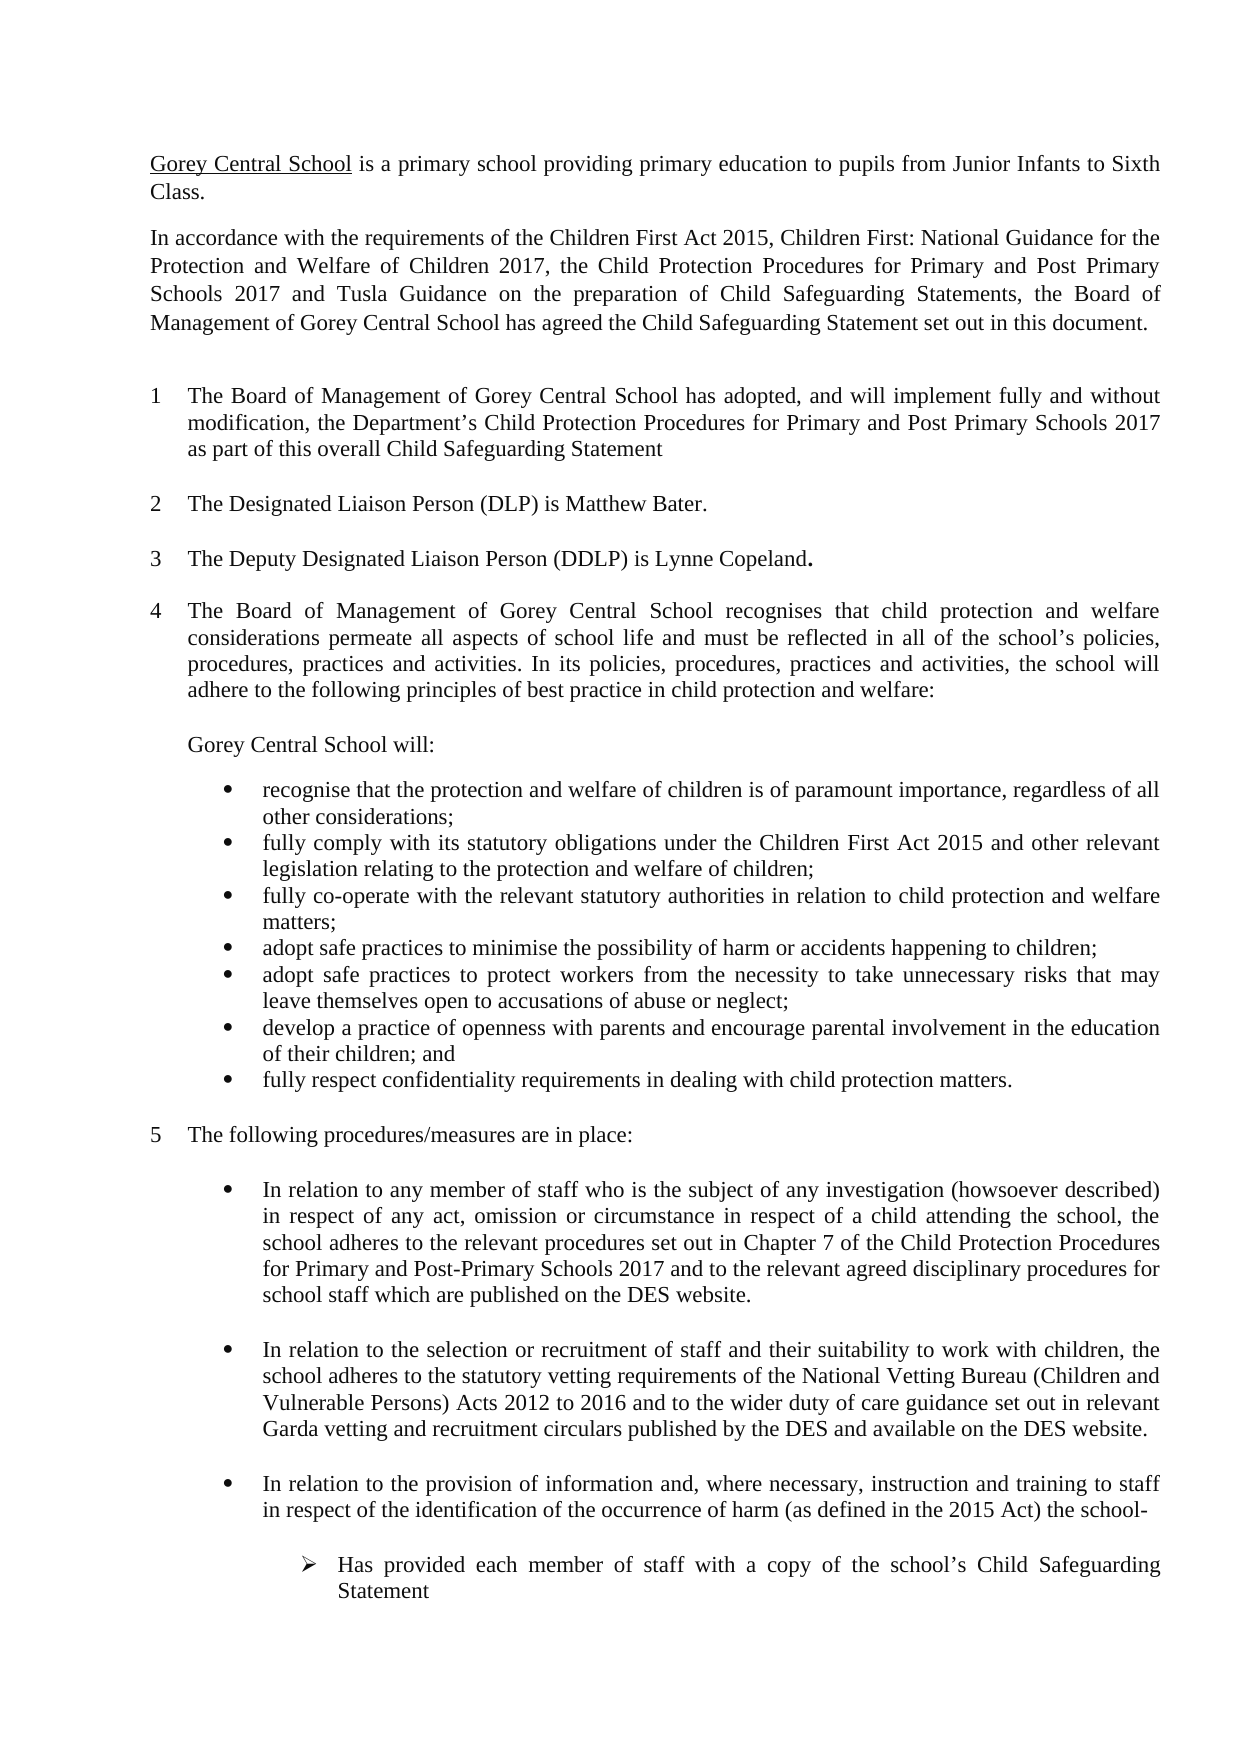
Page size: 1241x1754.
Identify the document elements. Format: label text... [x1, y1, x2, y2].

text Gorey Central School is a primary school providing primary education to pupils from Junior Infants to Sixth Class. [150, 150, 1162, 205]
list The Board of Management of Gorey Central School recognises that child protection and welfare considerations permeate all aspects of school life and must be reflected in all of the school’s policies, procedures, practices and activities. In its policies, procedures, practices and activities, the school will adhere to the following principles of best practice in child protection and welfare: [150, 597, 1162, 703]
list adopt safe practices to minimise the possibility of harm or accidents happening to children; [224, 934, 1162, 961]
list In relation to the provision of information and, where necessary, instruction and training to staff in respect of the identification of the occurrence of harm (as defined in the 2015 Act) the school- [224, 1470, 1162, 1523]
list The Board of Management of Gorey Central School has adopted, and will implement fully and without modification, the Department’s Child Protection Procedures for Primary and Post Primary Schools 2017 as part of this overall Child Safeguarding Statement [150, 382, 1162, 461]
list Has provided each member of staff with a copy of the school’s Child Safeguarding Statement [300, 1551, 1162, 1604]
list recognise that the protection and welfare of children is of paramount importance, regardless of all other considerations; [224, 776, 1162, 829]
text Gorey Central School will: [187, 731, 1162, 758]
text In accordance with the requirements of the Children First Act 2015, Children First: National Guidance for the Protection and Welfare of Children 2017, the Child Protection Procedures for Primary and Post Primary Schools 2017 and Tusla Guidance on the preparation of Child Safeguarding Statements, the Board of Management of Gorey Central School has agreed the Child Safeguarding Statement set out in this document. [150, 223, 1162, 335]
list fully respect confidentiality requirements in dealing with child protection matters. [224, 1066, 1162, 1093]
list fully comply with its statutory obligations under the Children First Act 2015 and other relevant legislation relating to the protection and welfare of children; [224, 829, 1162, 882]
list The following procedures/measures are in place: [150, 1121, 1162, 1147]
list In relation to the selection or recruitment of staff and their suitability to work with children, the school adheres to the statutory vetting requirements of the National Vetting Bureau (Children and Vulnerable Persons) Acts 2012 to 2016 and to the wider duty of care guidance set out in relevant Garda vetting and recruitment circulars published by the DES and available on the DES website. [224, 1336, 1162, 1441]
list fully co-operate with the relevant statutory authorities in relation to child protection and welfare matters; [224, 882, 1162, 934]
list adopt safe practices to protect workers from the necessity to take unnecessary risks that may leave themselves open to accusations of abuse or neglect; [224, 961, 1162, 1013]
list The Designated Liaison Person (DLP) is Matthew Bater. [150, 490, 1162, 516]
list develop a practice of openness with parents and encourage parental involvement in the education of their children; and [224, 1013, 1162, 1066]
list In relation to any member of staff who is the subject of any investigation (howsoever described) in respect of any act, omission or circumstance in respect of a child attending the school, the school adheres to the relevant procedures set out in Chapter 7 of the Child Protection Procedures for Primary and Post-Primary Schools 2017 and to the relevant agreed disciplinary procedures for school staff which are published on the DES website. [224, 1176, 1162, 1308]
list The Deputy Designated Liaison Person (DDLP) is Lynne Copeland. [150, 545, 1162, 571]
